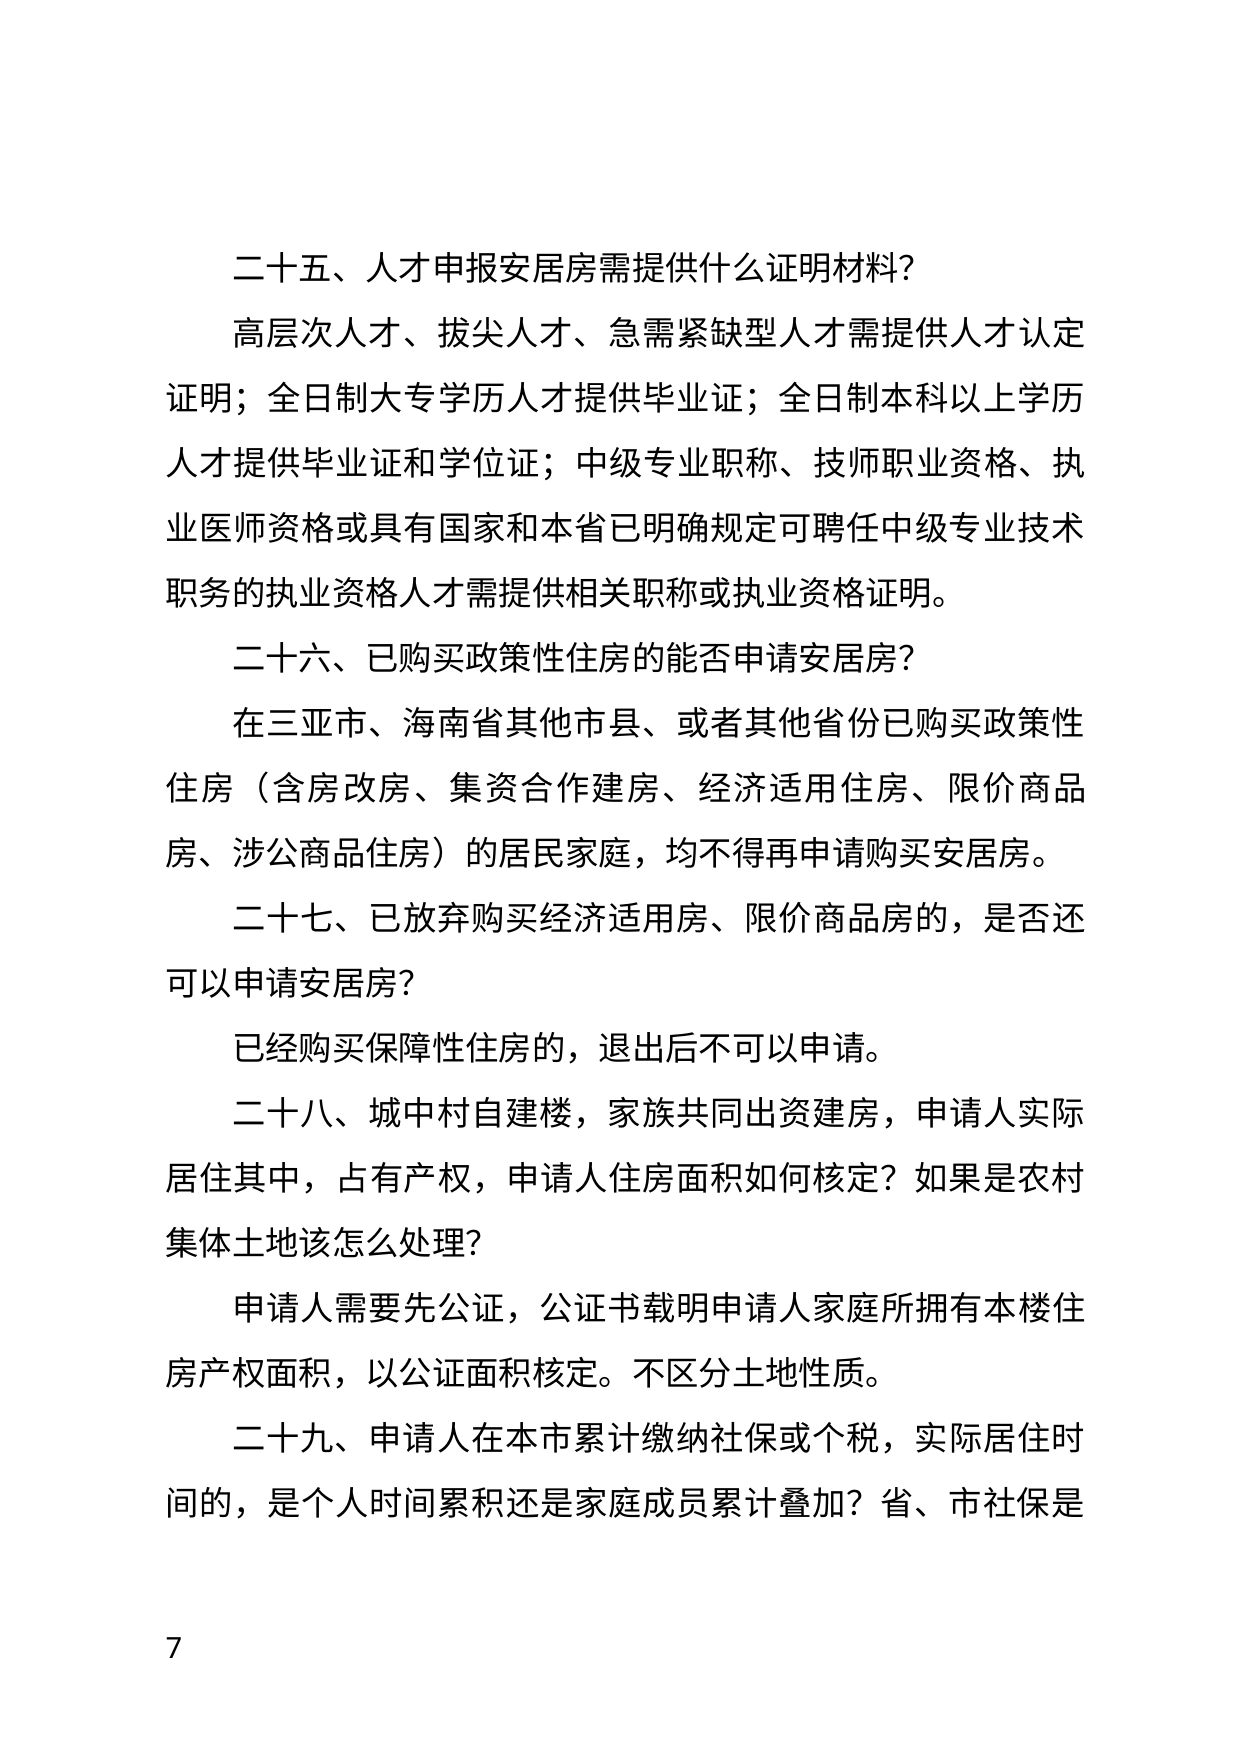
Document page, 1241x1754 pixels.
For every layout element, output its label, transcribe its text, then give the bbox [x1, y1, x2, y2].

list 二十七、已放弃购买经济适用房、限价商品房的，是否还可以申请安居房？ [165, 883, 1087, 1013]
text 二十五、人才申报安居房需提供什么证明材料？ [165, 233, 1087, 298]
text 申请人需要先公证，公证书载明申请人家庭所拥有本楼住房产权面积，以公证面积核定。不区分土地性质。 [165, 1273, 1087, 1403]
text 高层次人才、拔尖人才、急需紧缺型人才需提供人才认定证明；全日制大专学历人才提供毕业证；全日制本科以上学历人才提供毕业证和学位证；中级专业职称、技师职业资格、执业医师资格或具有国家和本省已明确规定可聘任中级专业技术职务的执业资格人才需提供相关职称或执业资格证明。 [165, 298, 1087, 623]
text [165, 1403, 1087, 1533]
list 二十六、已购买政策性住房的能否申请安居房？ [165, 623, 1087, 688]
list 已经购买保障性住房的，退出后不可以申请。 [165, 1013, 1087, 1078]
list 在三亚市、海南省其他市县、或者其他省份已购买政策性住房（含房改房、集资合作建房、经济适用住房、限价商品房、涉公商品住房）的居民家庭，均不得再申请购买安居房。 [165, 688, 1087, 883]
text 二十八、城中村自建楼，家族共同出资建房，申请人实际居住其中，占有产权，申请人住房面积如何核定？如果是农村集体土地该怎么处理？ [165, 1078, 1087, 1273]
